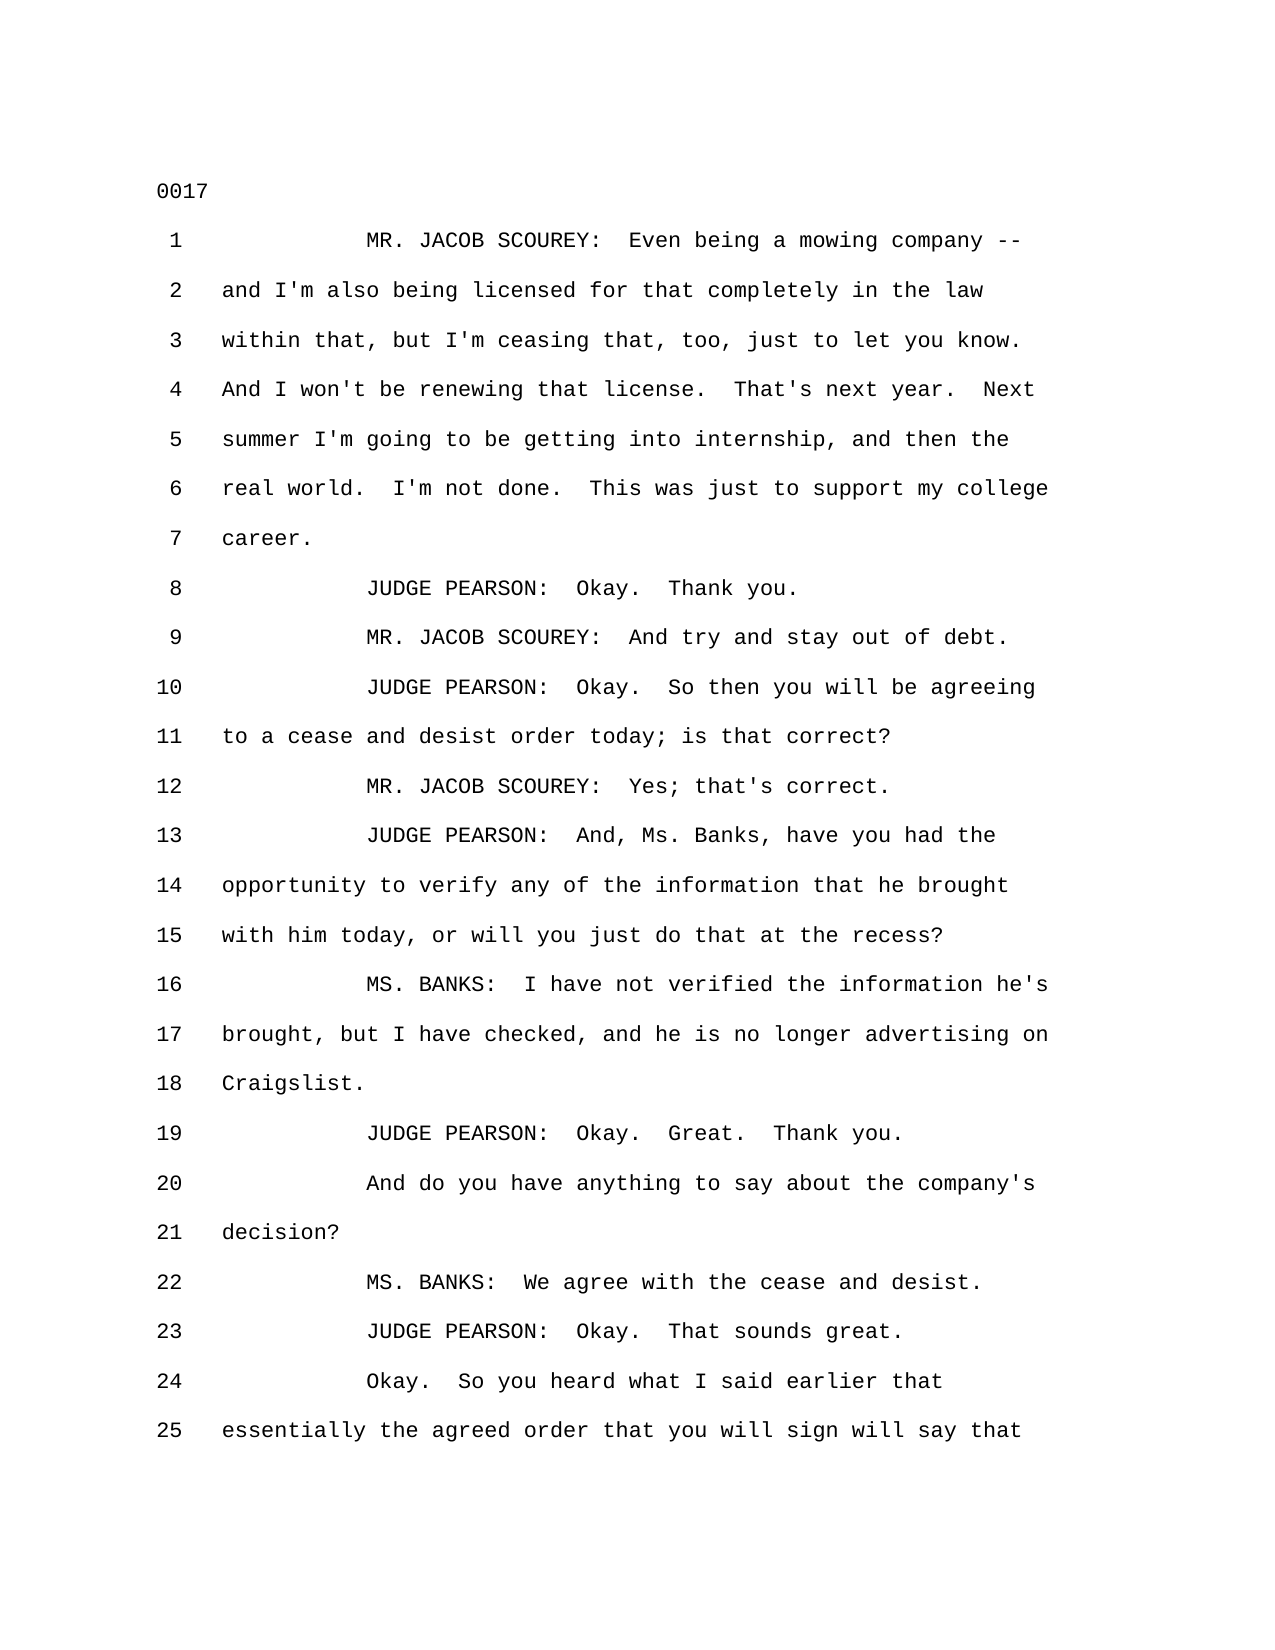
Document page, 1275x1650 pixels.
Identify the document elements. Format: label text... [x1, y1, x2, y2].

text 16 MS. BANKS: I have not verified the information he's [156, 973, 1119, 998]
text 18 Craigslist. [156, 1072, 1119, 1097]
text 15 with him today, or will you just do that at the recess? [156, 924, 1119, 948]
text 21 decision? [156, 1221, 1119, 1246]
text 2 and I'm also being licensed for that completely in the law [156, 279, 1119, 304]
text 20 And do you have anything to say about the company's [156, 1172, 1119, 1196]
text 8 JUDGE PEARSON: Okay. Thank you. [156, 577, 1119, 601]
text 17 brought, but I have checked, and he is no longer advertising on [156, 1023, 1119, 1048]
text 9 MR. JACOB SCOUREY: And try and stay out of debt. [156, 626, 1119, 651]
text 10 JUDGE PEARSON: Okay. So then you will be agreeing [156, 676, 1119, 701]
text 12 MR. JACOB SCOUREY: Yes; that's correct. [156, 775, 1119, 800]
text 5 summer I'm going to be getting into internship, and then the [156, 428, 1119, 453]
text 11 to a cease and desist order today; is that correct? [156, 725, 1119, 750]
text 14 opportunity to verify any of the information that he brought [156, 874, 1119, 899]
text 6 real world. I'm not done. This was just to support my college [156, 477, 1119, 502]
text 24 Okay. So you heard what I said earlier that [156, 1370, 1119, 1395]
text 23 JUDGE PEARSON: Okay. That sounds great. [156, 1320, 1119, 1345]
text 0017 [156, 180, 1119, 205]
text 1 MR. JACOB SCOUREY: Even being a mowing company -- [156, 229, 1119, 254]
text 4 And I won't be renewing that license. That's next year. Next [156, 378, 1119, 403]
text 22 MS. BANKS: We agree with the cease and desist. [156, 1271, 1119, 1296]
text 13 JUDGE PEARSON: And, Ms. Banks, have you had the [156, 824, 1119, 849]
text 25 essentially the agreed order that you will sign will say that [156, 1419, 1119, 1444]
text 3 within that, but I'm ceasing that, too, just to let you know. [156, 329, 1119, 353]
text 19 JUDGE PEARSON: Okay. Great. Thank you. [156, 1122, 1119, 1147]
text 7 career. [156, 527, 1119, 552]
